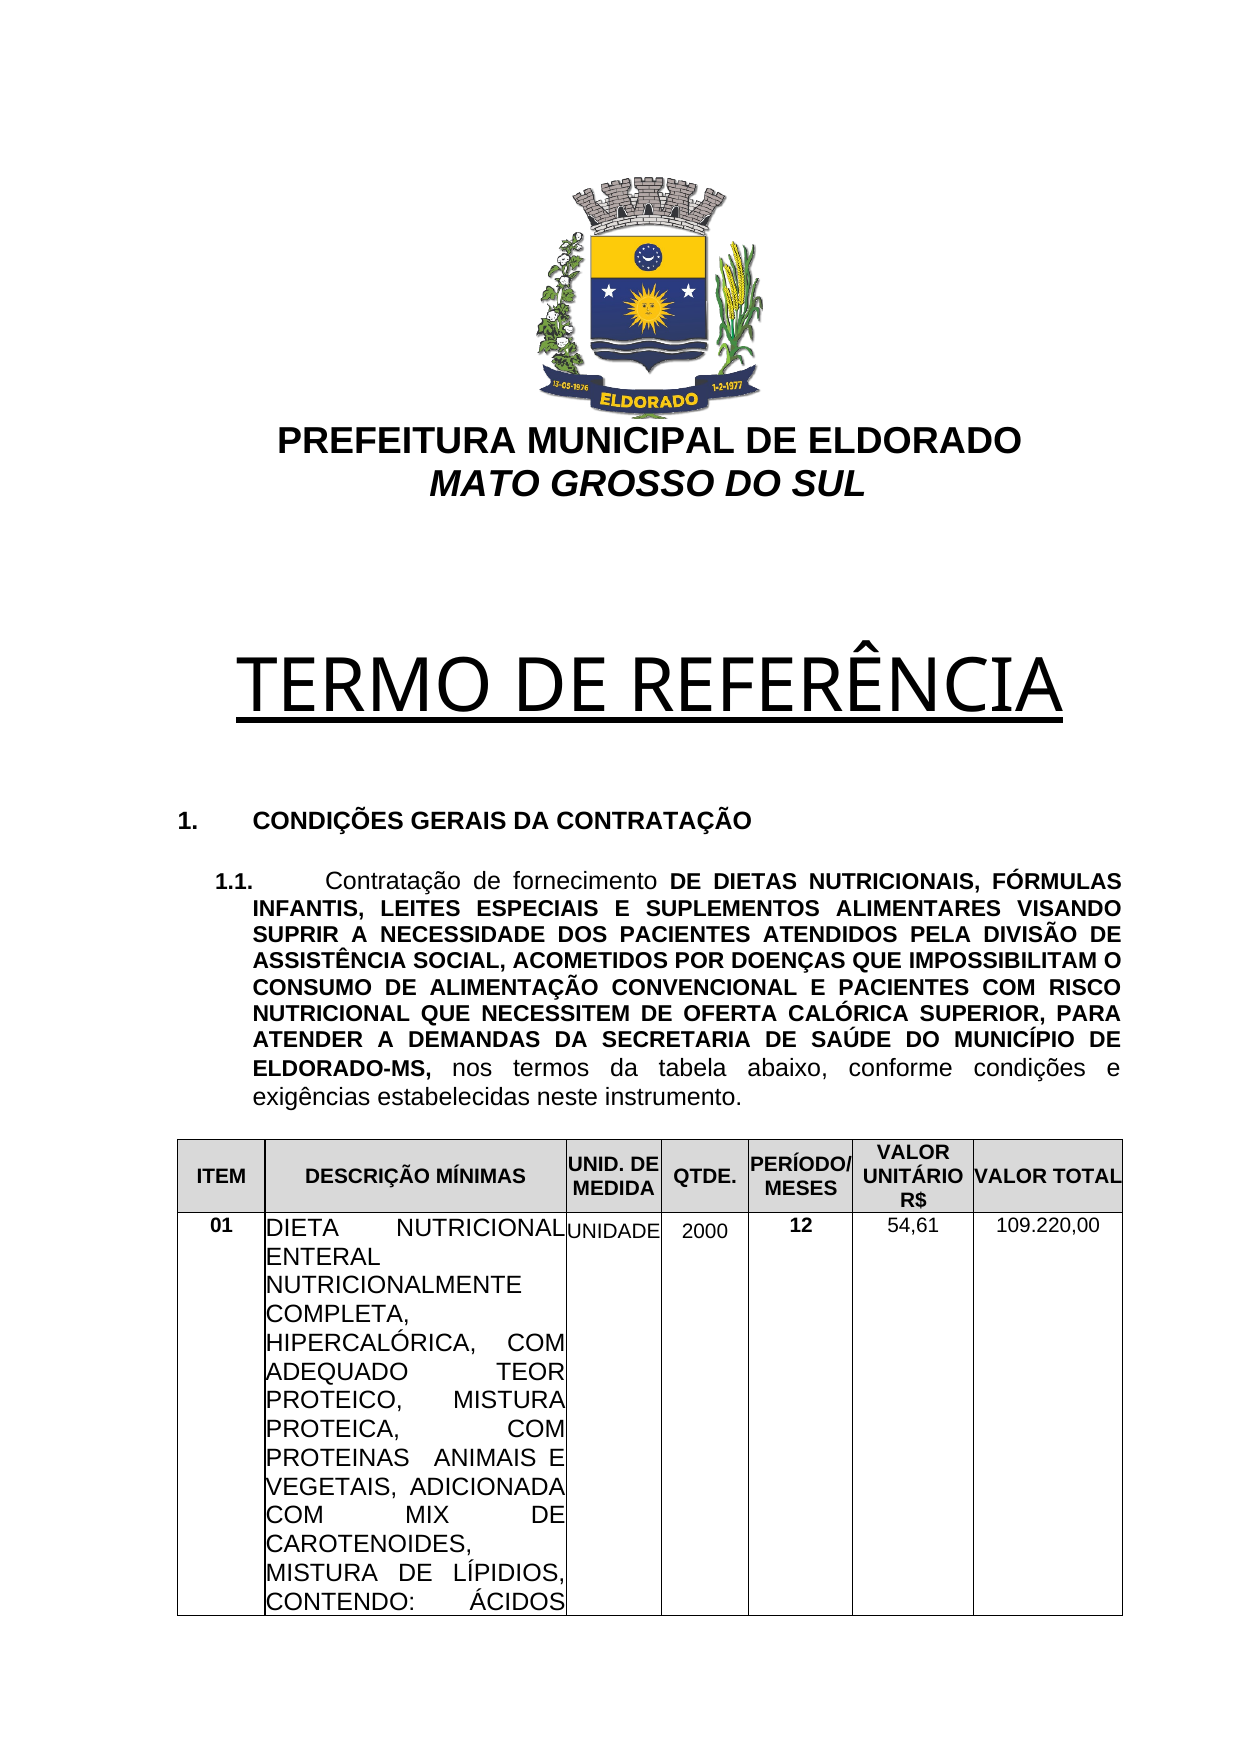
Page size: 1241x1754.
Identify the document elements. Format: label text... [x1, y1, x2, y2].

table_cell 12 [749, 1213, 852, 1615]
text TERMO DE REFERÊNCIA [177, 631, 1122, 733]
table_cell UNIDADE [567, 1213, 661, 1615]
list Contratação de fornecimento DE DIETAS NUTRICIONAIS, FÓRMULAS INFANTIS, LEITES ESPECIAIS E SUPLEMENTOS ALIMENTARES VISANDO SUPRIR A NECESSIDADE DOS PACIENTES ATENDIDOS PELA DIVISÃO DE ASSISTÊNCIA SOCIAL, ACOMETIDOS POR DOENÇAS QUE IMPOSSIBILITAM O CONSUMO DE ALIMENTAÇÃO CONVENCIONAL E PACIENTES COM RISCO NUTRICIONAL QUE NECESSITEM DE OFERTA CALÓRICA SUPERIOR, PARA ATENDER A DEMANDAS DA SECRETARIA DE SAÚDE DO MUNICÍPIO DE ELDORADO-MS, nos termos da tabela abaixo, conforme condições e exigências estabelecidas neste instrumento. [215, 866, 1122, 1110]
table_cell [266, 1213, 566, 1615]
table_cell 109.220,00 [974, 1213, 1122, 1615]
picture [536, 177, 763, 419]
table_header VALOR UNITÁRIO R$ [853, 1140, 973, 1212]
table_cell 01 [178, 1213, 264, 1615]
table_cell 54,61 [853, 1213, 973, 1615]
table_header VALOR TOTAL [974, 1140, 1122, 1212]
table_header QTDE. [662, 1140, 748, 1212]
list CONDIÇÕES GERAIS DA CONTRATAÇÃO [177, 806, 1122, 835]
table_header UNID. DE MEDIDA [567, 1140, 661, 1212]
table_header ITEM [178, 1140, 264, 1212]
table_header DESCRIÇÃO MÍNIMAS [266, 1140, 566, 1212]
text PREFEITURA MUNICIPAL DE ELDORADO [177, 418, 1122, 461]
table_cell 2000 [662, 1213, 748, 1615]
table_header PERÍODO/ MESES [749, 1140, 852, 1212]
text MATO GROSSO DO SUL [177, 461, 1122, 504]
